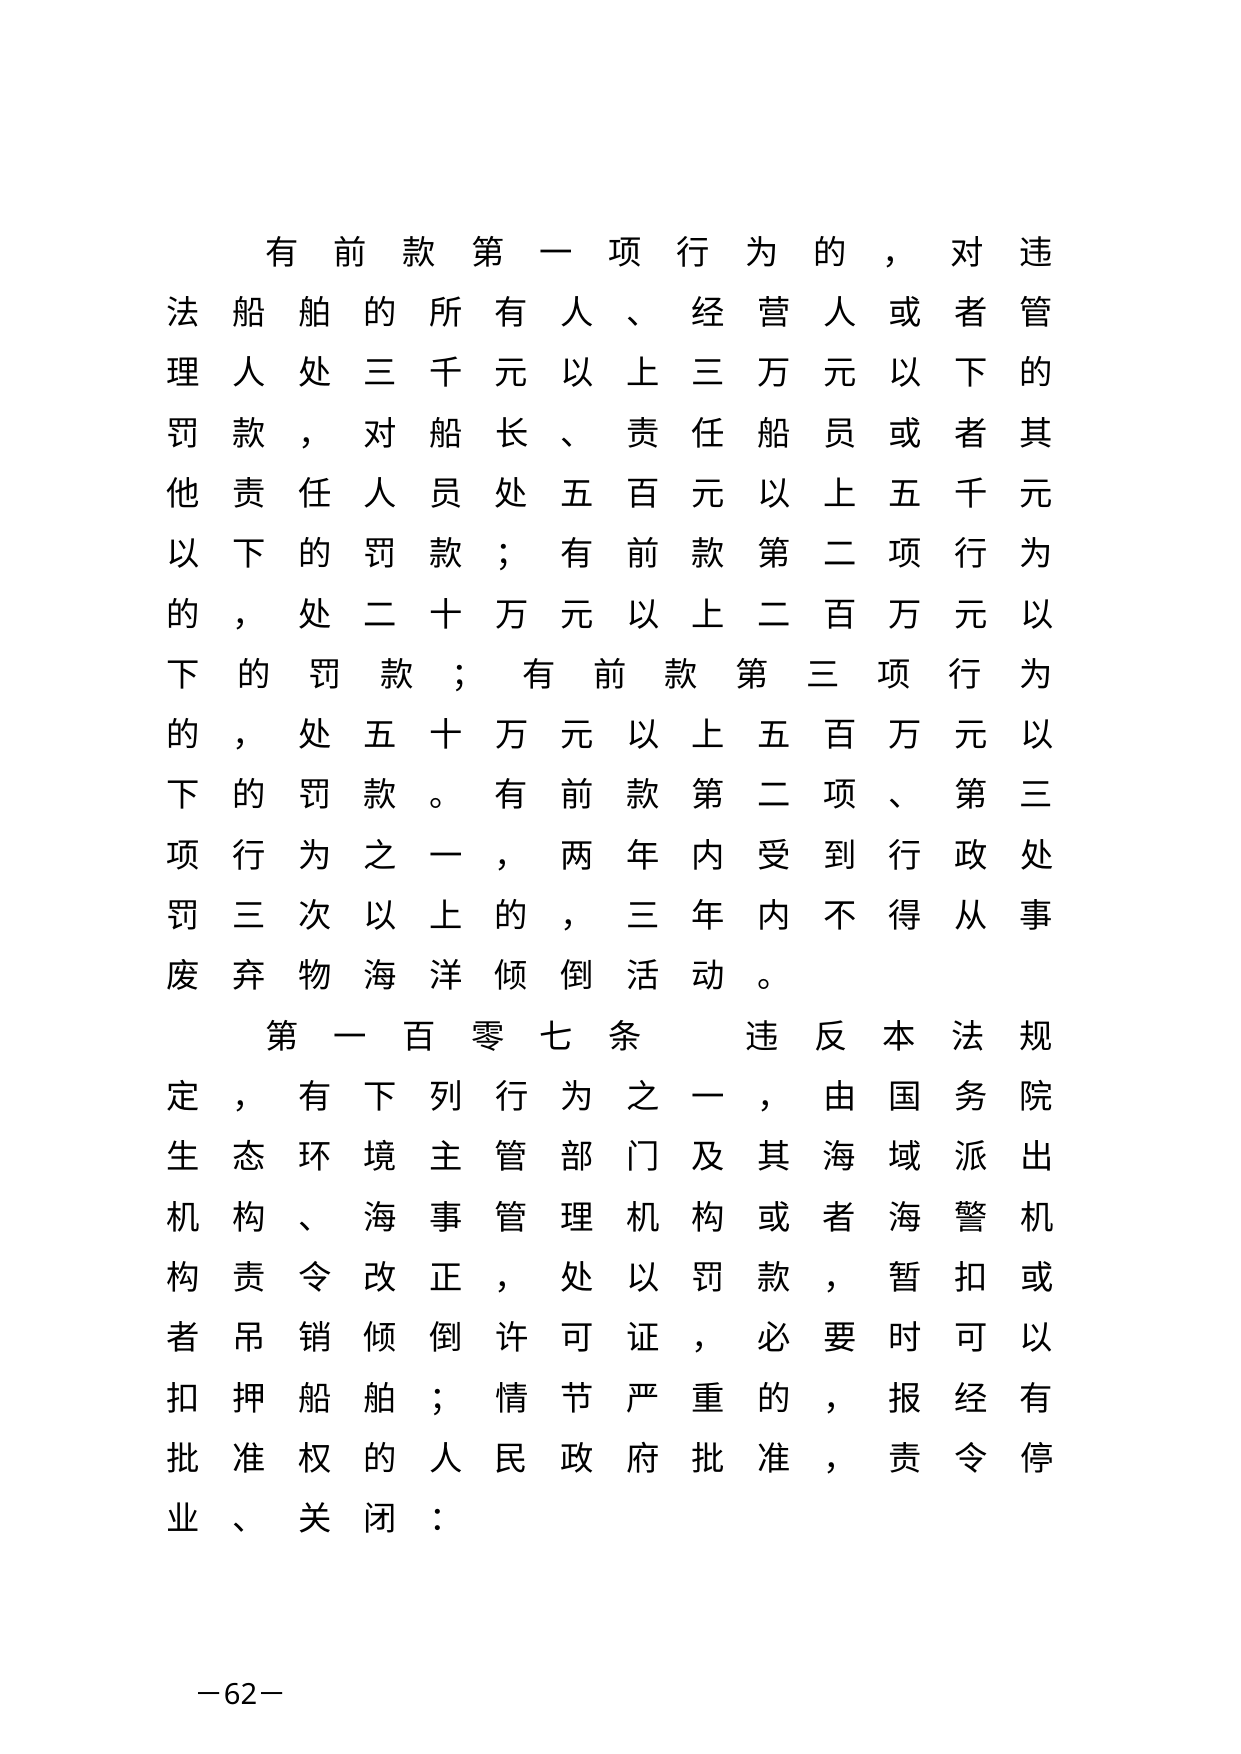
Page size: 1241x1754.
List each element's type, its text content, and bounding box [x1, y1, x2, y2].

text 第一百零七条 违反本法规定，有下列行为之一，由国务院生态环境主管部门及其海域派出机构、海事管理机构或者海警机构责令改正，处以罚款，暂扣或者吊销倾倒许可证，必要时可以扣押船舶；情节严重的，报经有批准权的人民政府批准，责令停业、关闭： [167, 1003, 1085, 1546]
text 有前款第一项行为的，对违法船舶的所有人、经营人或者管理人处三千元以上三万元以下的罚款，对船长、责任船员或者其他责任人员处五百元以上五千元以下的罚款；有前款第二项行为的，处二十万元以上二百万元以下的罚款；有前款第三项行为的，处五十万元以上五百万元以下的罚款。有前款第二项、第三项行为之一，两年内受到行政处罚三次以上的，三年内不得从事废弃物海洋倾倒活动。 [167, 219, 1085, 1003]
